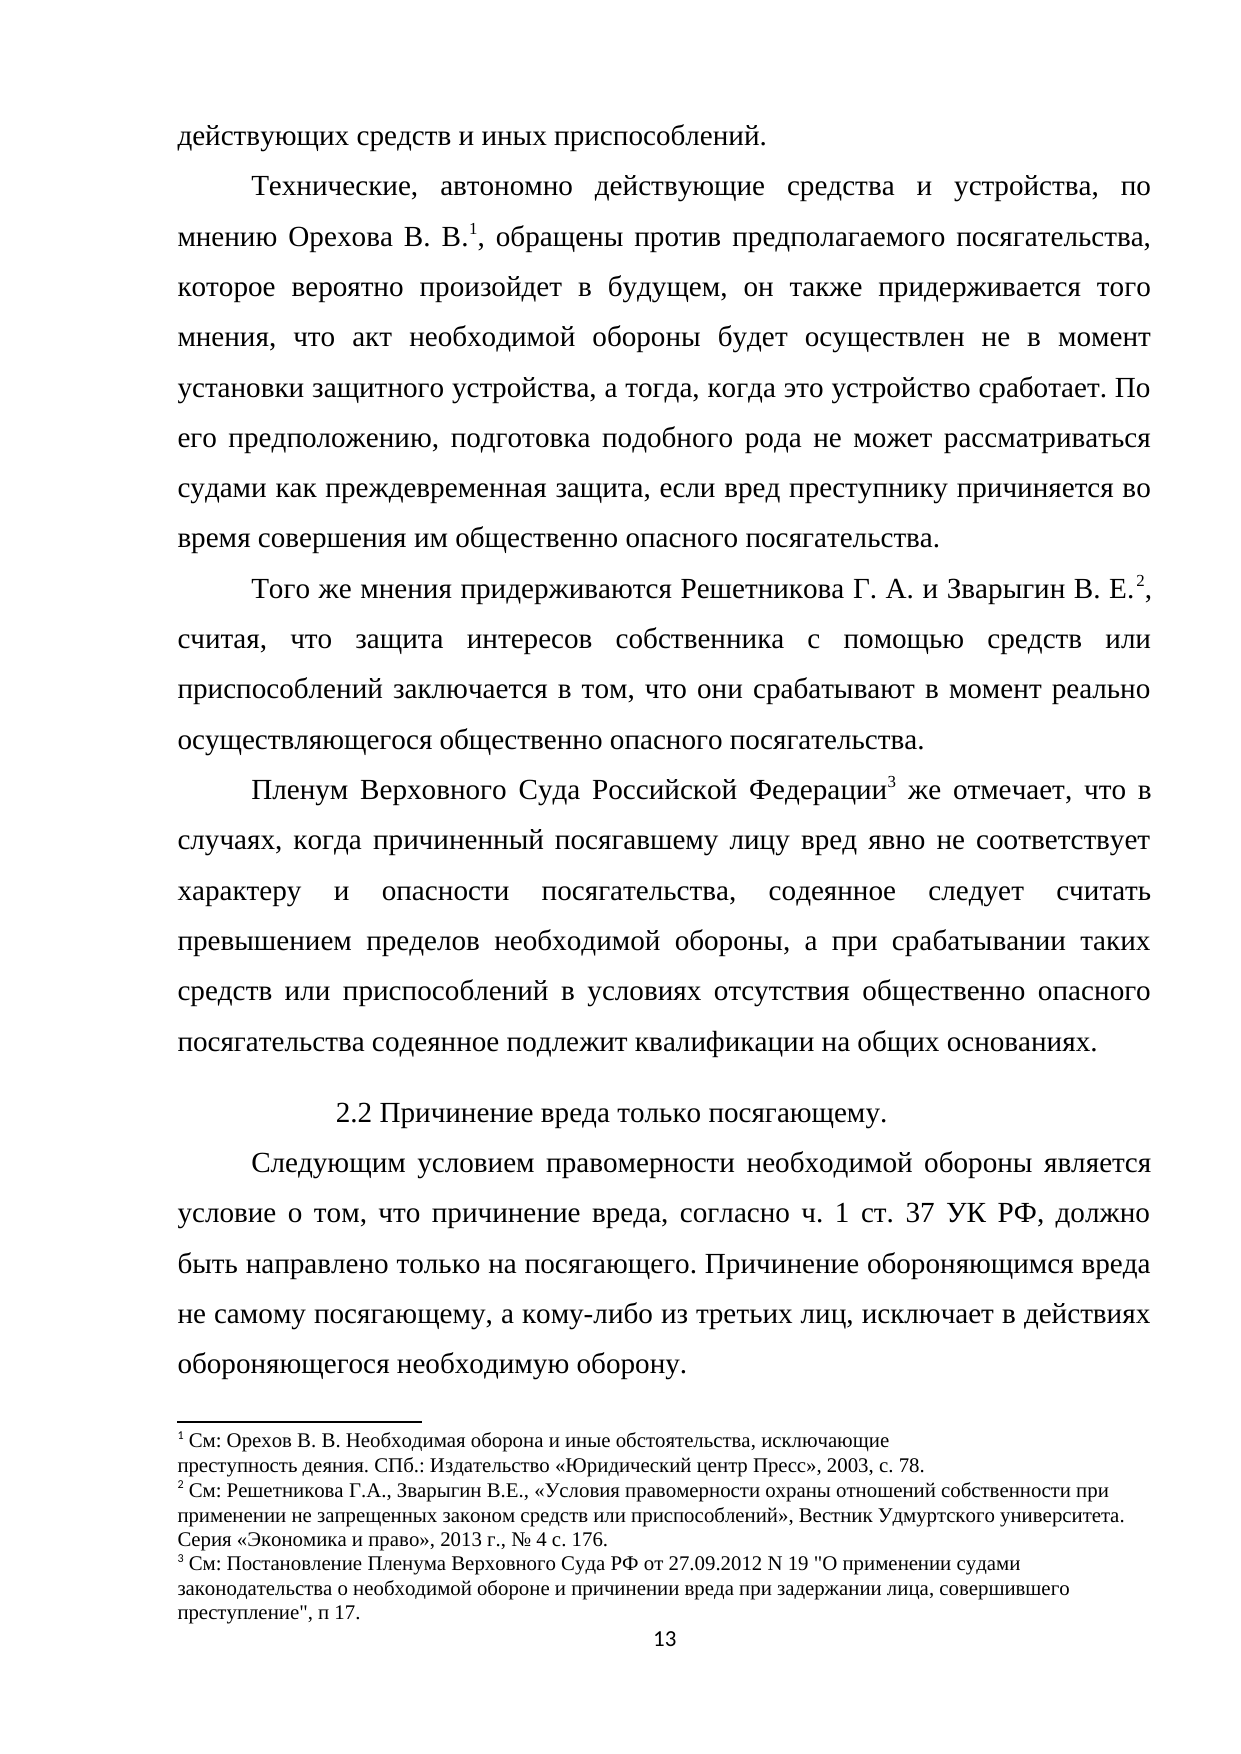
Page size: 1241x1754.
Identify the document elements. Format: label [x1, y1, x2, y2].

text [177, 118, 1152, 1057]
list [177, 1095, 1152, 1380]
